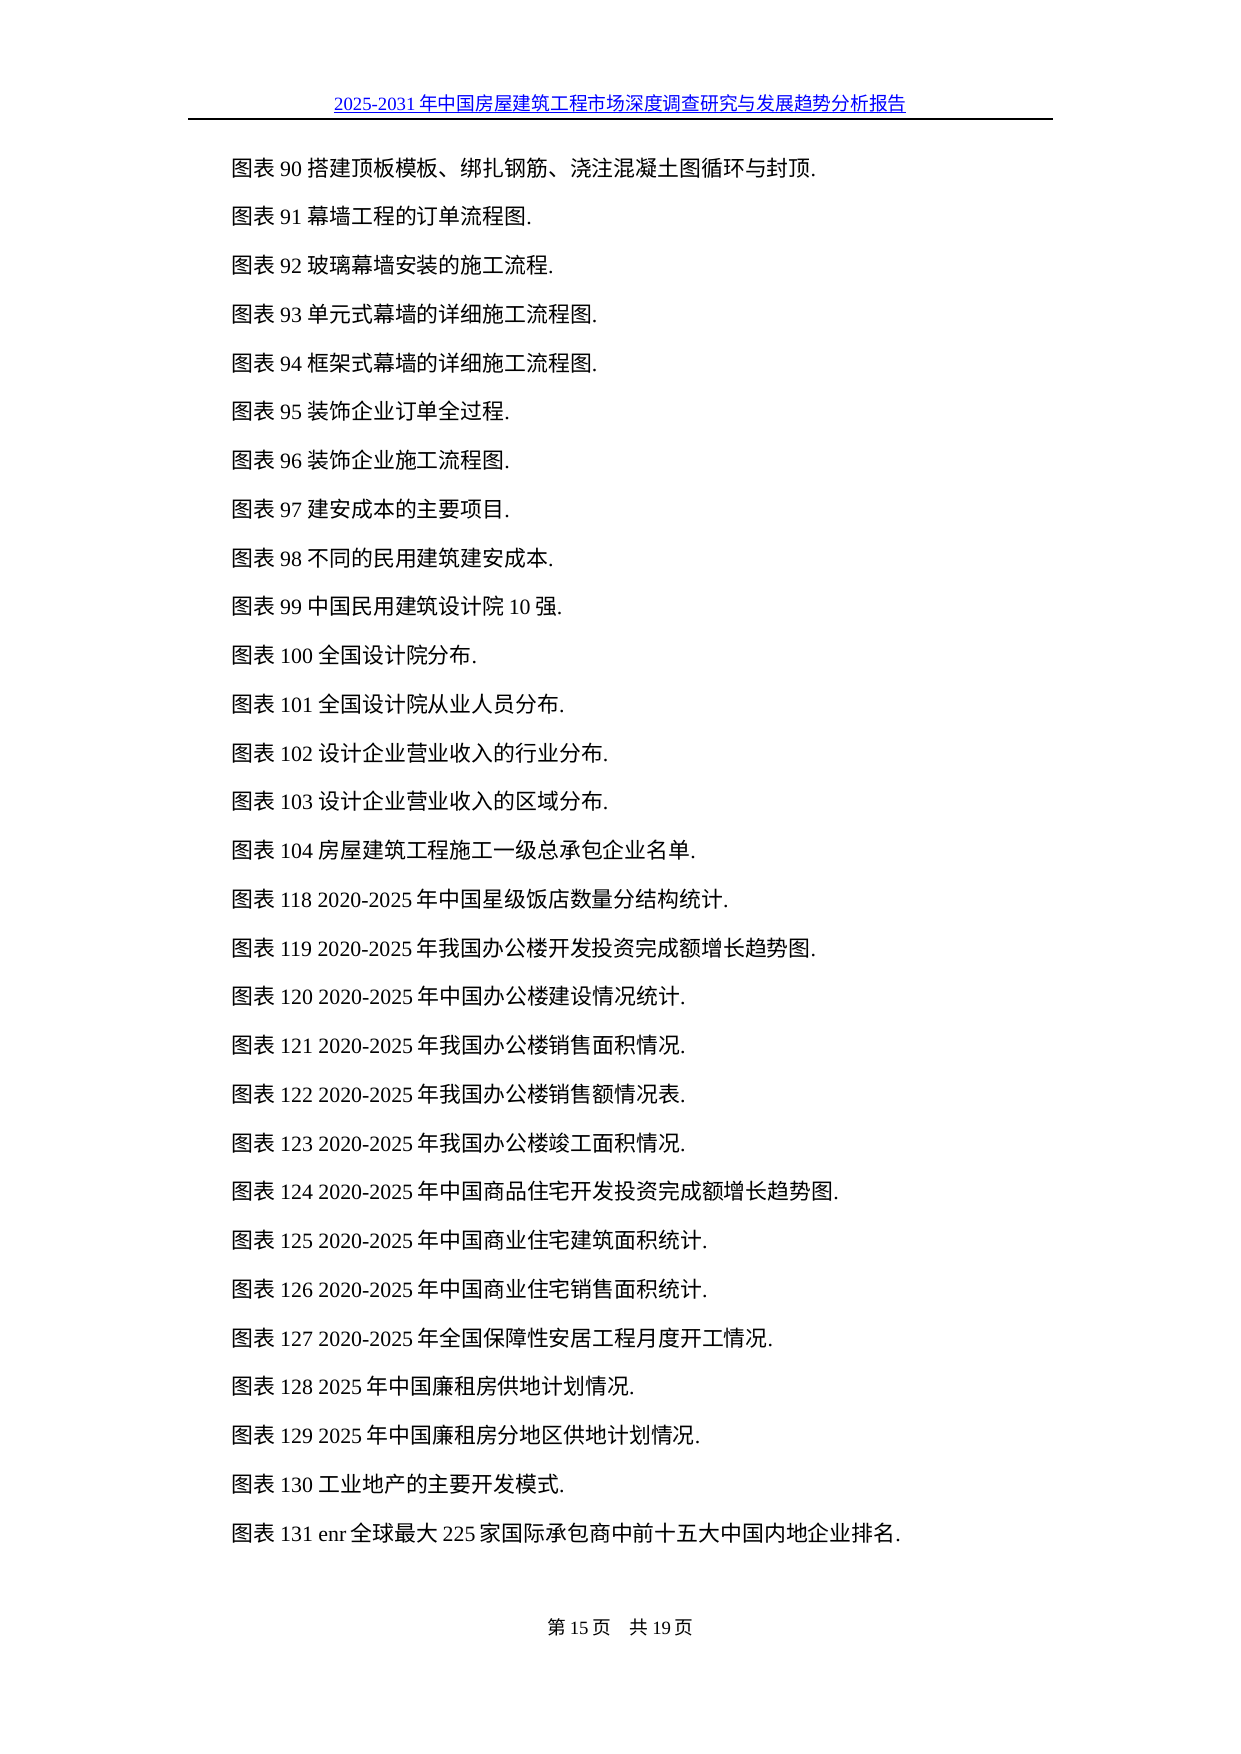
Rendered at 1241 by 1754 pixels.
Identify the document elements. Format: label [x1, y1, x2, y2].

text [187, 150, 1053, 1548]
